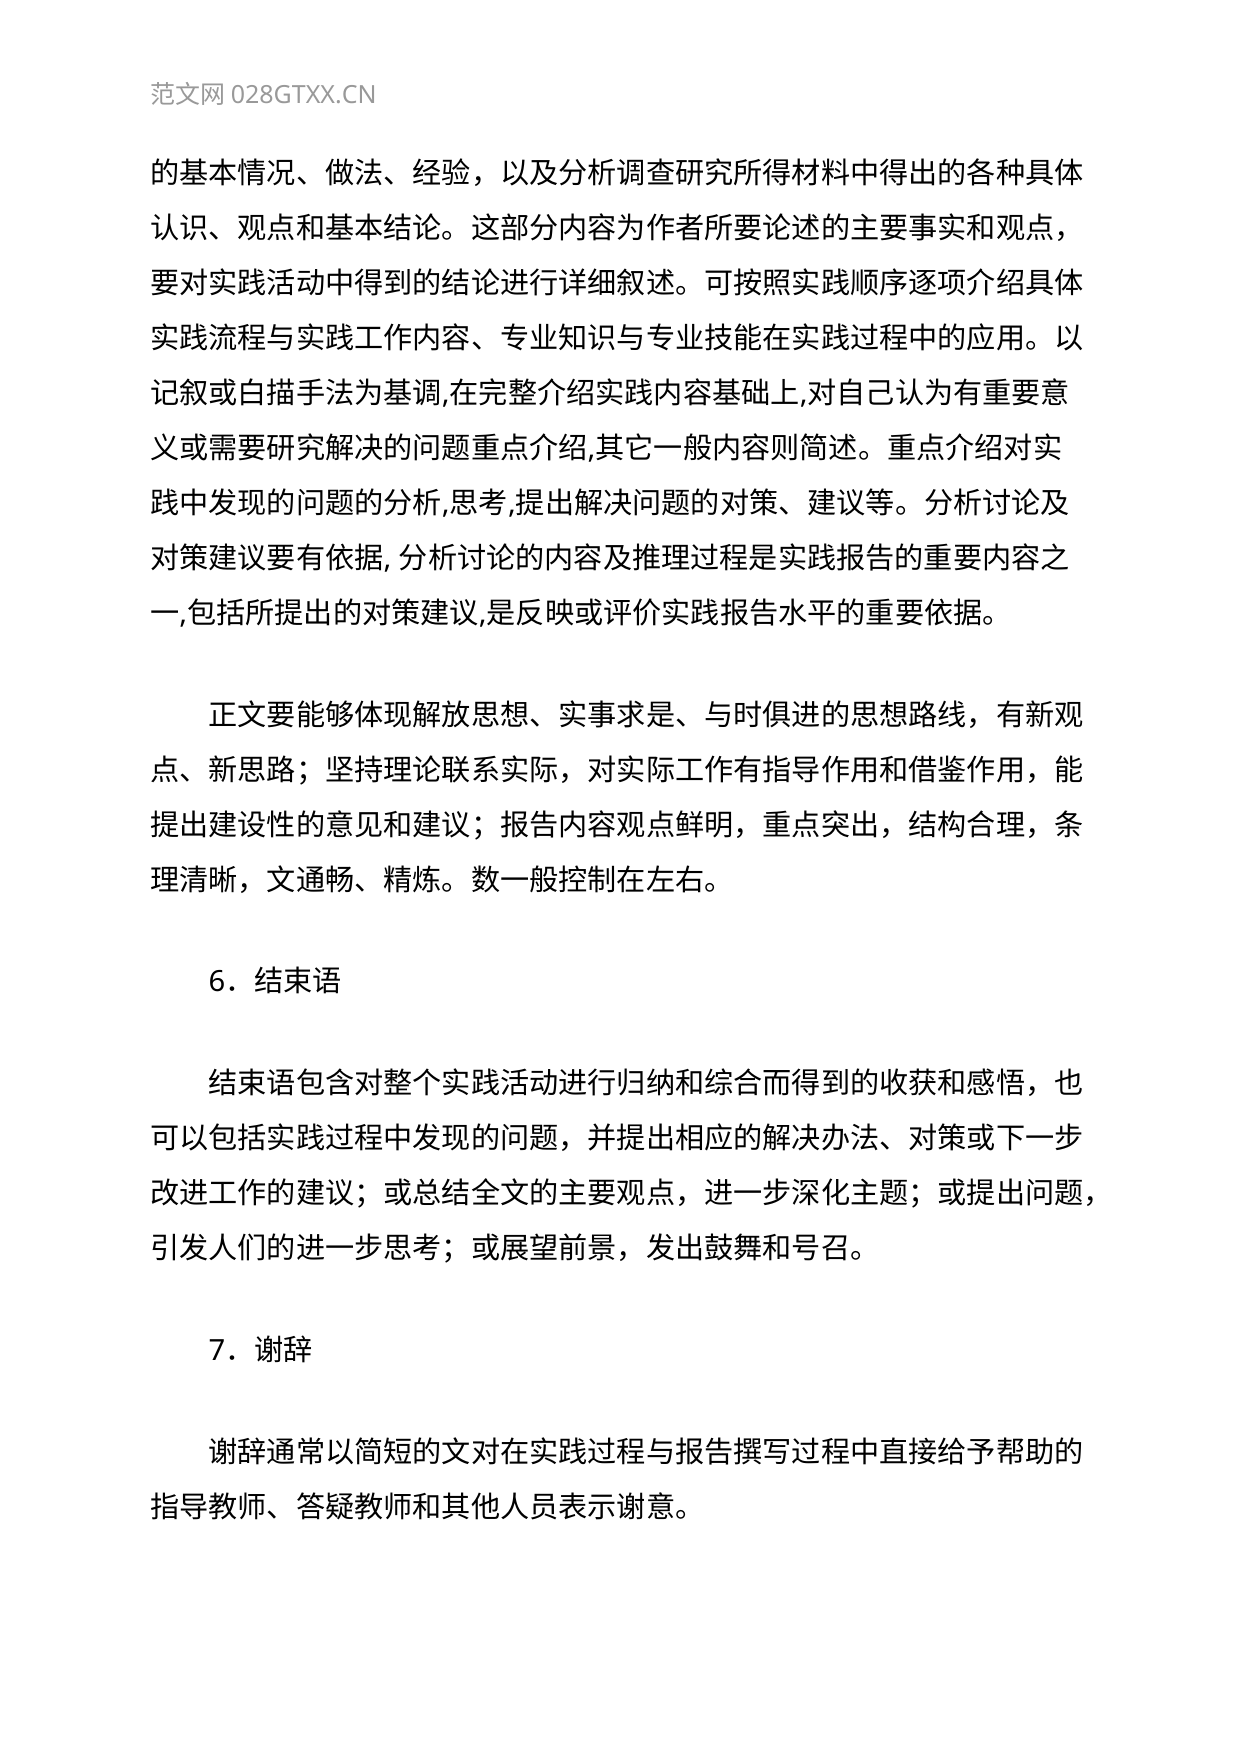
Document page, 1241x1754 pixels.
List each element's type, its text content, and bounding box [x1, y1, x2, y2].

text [150, 150, 1090, 632]
text 7．谢辞 [150, 1326, 1090, 1369]
text 正文要能够体现解放思想、实事求是、与时俱进的思想路线，有新观点、新思路；坚持理论联系实际，对实际工作有指导作用和借鉴作用，能提出建设性的意见和建议；报告内容观点鲜明，重点突出，结构合理，条理清晰，文通畅、精炼。数一般控制在左右。 [150, 692, 1090, 898]
text 6．结束语 [150, 958, 1090, 1000]
text 结束语包含对整个实践活动进行归纳和综合而得到的收获和感悟，也可以包括实践过程中发现的问题，并提出相应的解决办法、对策或下一步改进工作的建议；或总结全文的主要观点，进一步深化主题；或提出问题，引发人们的进一步思考；或展望前景，发出鼓舞和号召。 [150, 1060, 1090, 1267]
text 谢辞通常以简短的文对在实践过程与报告撰写过程中直接给予帮助的指导教师、答疑教师和其他人员表示谢意。 [150, 1428, 1090, 1526]
